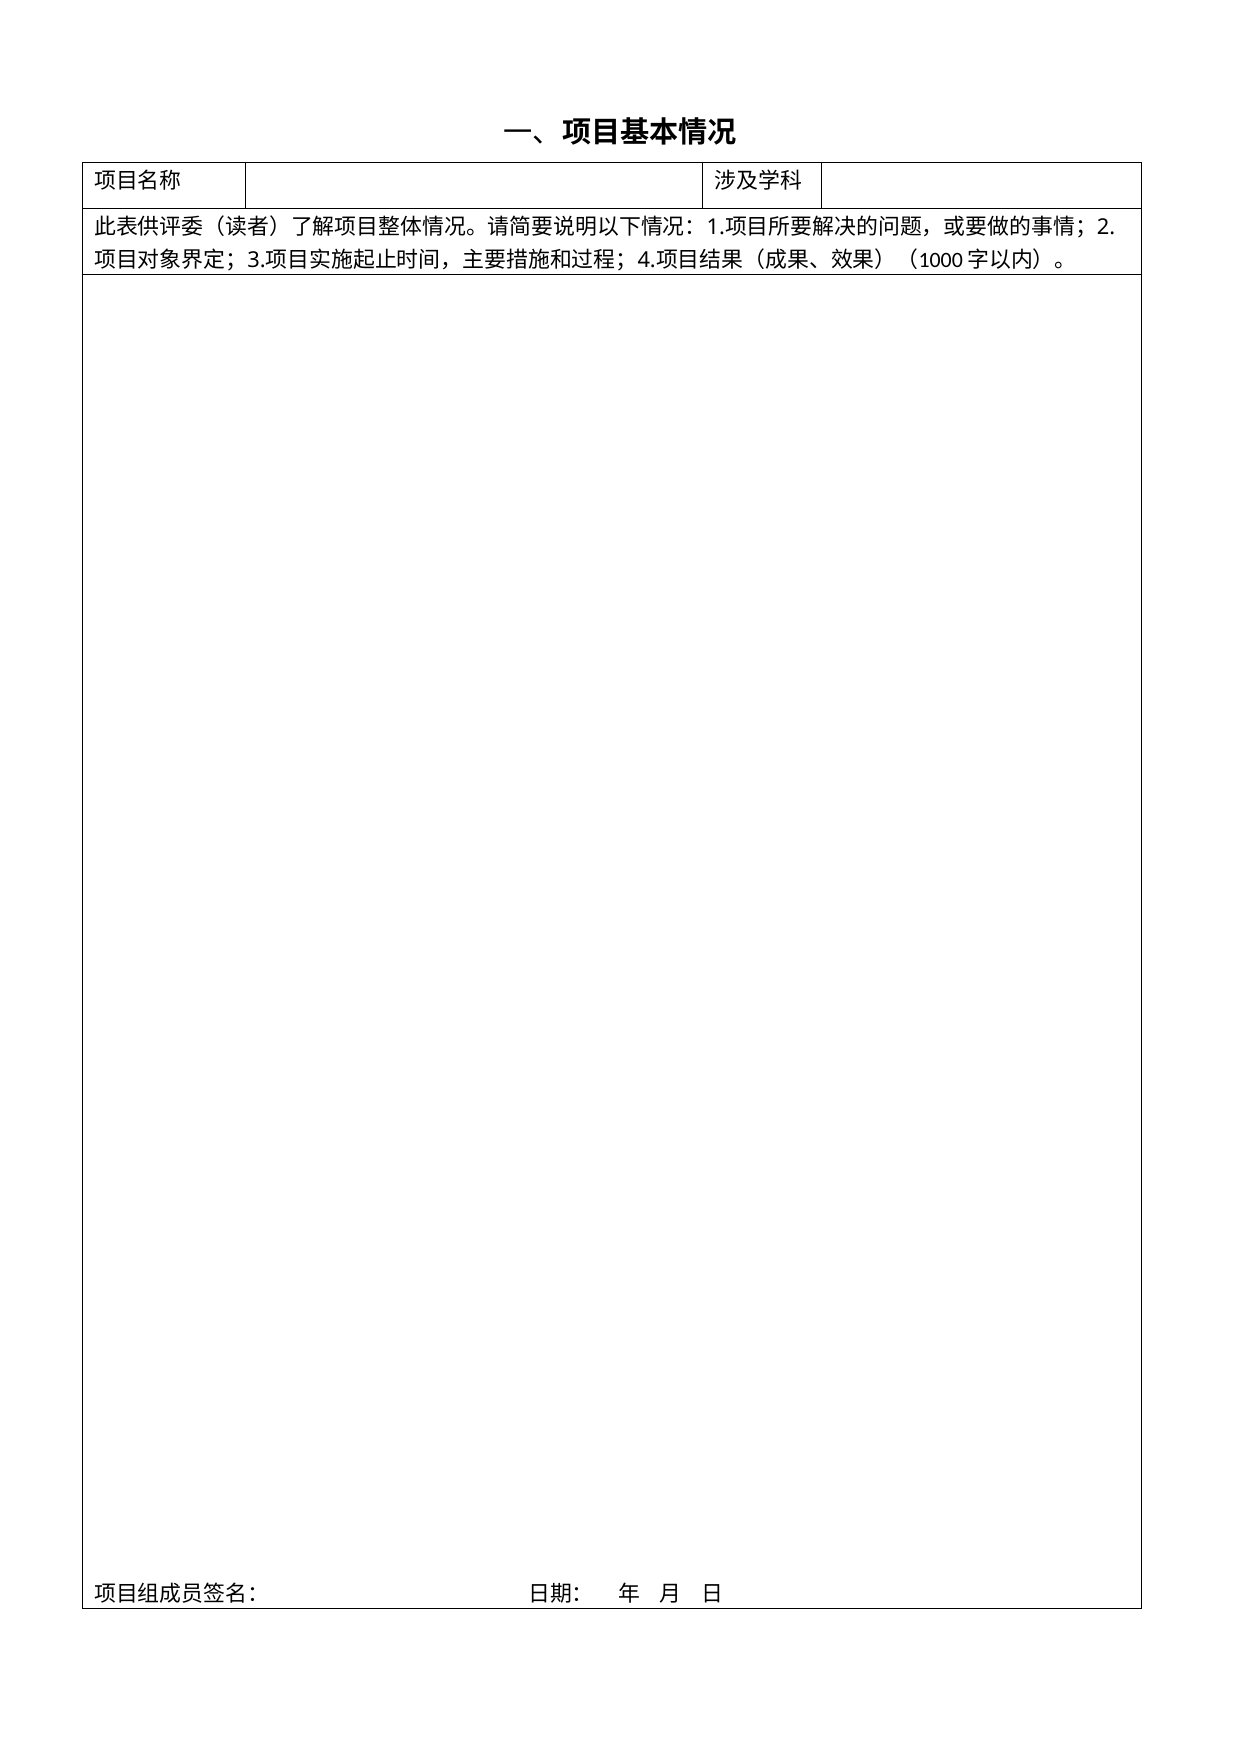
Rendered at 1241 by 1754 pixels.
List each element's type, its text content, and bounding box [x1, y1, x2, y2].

table_header [822, 163, 1141, 208]
text 一、项目基本情况 [112, 97, 1128, 162]
table_header 项目名称 [83, 163, 245, 208]
table_cell 项目组成员签名： 日期： 年 月 日 [83, 275, 1141, 1608]
table_header [246, 163, 702, 208]
table_header 涉及学科 [703, 163, 821, 208]
table_cell 此表供评委（读者）了解项目整体情况。请简要说明以下情况：1.项目所要解决的问题，或要做的事情；2.项目对象界定；3.项目实施起止时间，主要措施和过程；4.项目结果（成果、效果）（1000字以内）。 [83, 209, 1141, 274]
